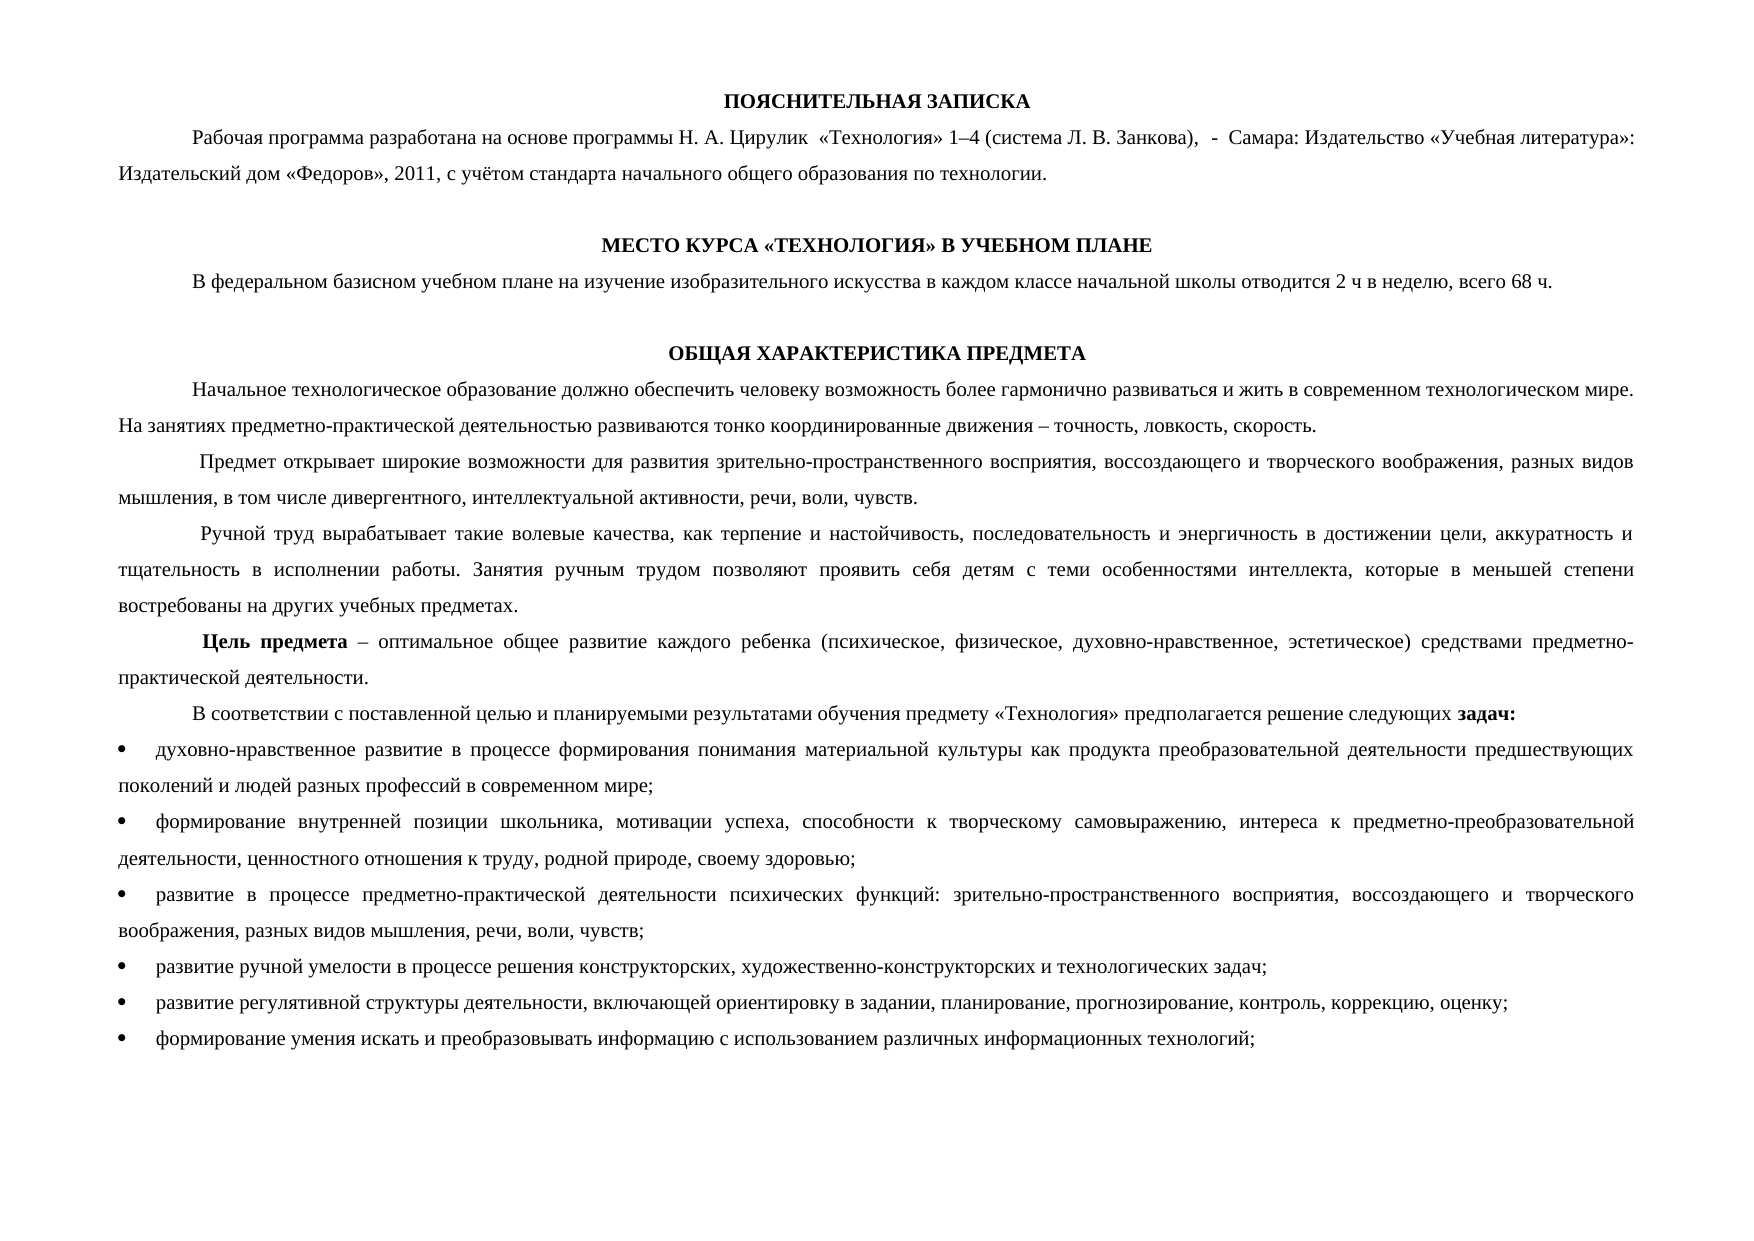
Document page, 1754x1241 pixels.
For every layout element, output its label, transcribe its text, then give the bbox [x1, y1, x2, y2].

list развитие регулятивной структуры деятельности, включающей ориентировку в задании, планирование, прогнозирование, контроль, коррекцию, оценку; [118, 989, 1636, 1014]
list развитие в процессе предметно-практической деятельности психических функций: зрительно-пространственного восприятия, воссоздающего и творческого воображения, разных видов мышления, речи, воли, чувств; [118, 881, 1636, 942]
text Общая характеристика предмета [118, 341, 1636, 365]
text Начальное технологическое образование должно обеспечить человеку возможность более гармонично развиваться и жить в современном технологическом мире. На занятиях предметно-практической деятельностью развиваются тонко координированные движения – точность, ловкость, скорость. [118, 377, 1636, 437]
text Рабочая программа разработана на основе программы Н. А. Цирулик «Технология» 1–4 (система Л. В. Занкова), - Самара: Издательство «Учебная литература»: Издательский дом «Федоров», 2011, с учётом стандарта начального общего образования по технологии. [118, 124, 1636, 185]
text В федеральном базисном учебном плане на изучение изобразительного искусства в каждом классе начальной школы отводится 2 ч в неделю, всего 68 ч. [118, 269, 1636, 293]
list развитие ручной умелости в процессе решения конструкторских, художественно-конструкторских и технологических задач; [118, 953, 1636, 978]
text В соответствии с поставленной целью и планируемыми результатами обучения предмету «Технология» предполагается решение следующих задач: [118, 701, 1636, 725]
list формирование внутренней позиции школьника, мотивации успеха, способности к творческому самовыражению, интереса к предметно-преобразовательной деятельности, ценностного отношения к труду, родной природе, своему здоровью; [118, 809, 1636, 869]
list духовно-нравственное развитие в процессе формирования понимания материальной культуры как продукта преобразовательной деятельности предшествующих поколений и людей разных профессий в современном мире; [118, 737, 1636, 797]
list формирование умения искать и преобразовывать информацию с использованием различных информационных технологий; [118, 1026, 1636, 1050]
text МЕСТО КУРСА «ТЕХНОЛОГИЯ» В УЧЕБНОМ ПЛАНЕ [118, 233, 1636, 257]
text Пояснительная записка [118, 88, 1636, 113]
text Предмет открывает широкие возможности для развития зрительно-пространственного восприятия, воссоздающего и творческого воображения, разных видов мышления, в том числе дивергентного, интеллектуальной активности, речи, воли, чувств. [118, 449, 1636, 509]
text Ручной труд вырабатывает такие волевые качества, как терпение и настойчивость, последовательность и энергичность в достижении цели, аккуратность и тщательность в исполнении работы. Занятия ручным трудом позволяют проявить себя детям с теми особенностями интеллекта, которые в меньшей степени востребованы на других учебных предметах. [118, 521, 1636, 617]
text Цель предмета – оптимальное общее развитие каждого ребенка (психическое, физическое, духовно-нравственное, эстетическое) средствами предметно-практической деятельности. [118, 629, 1636, 689]
